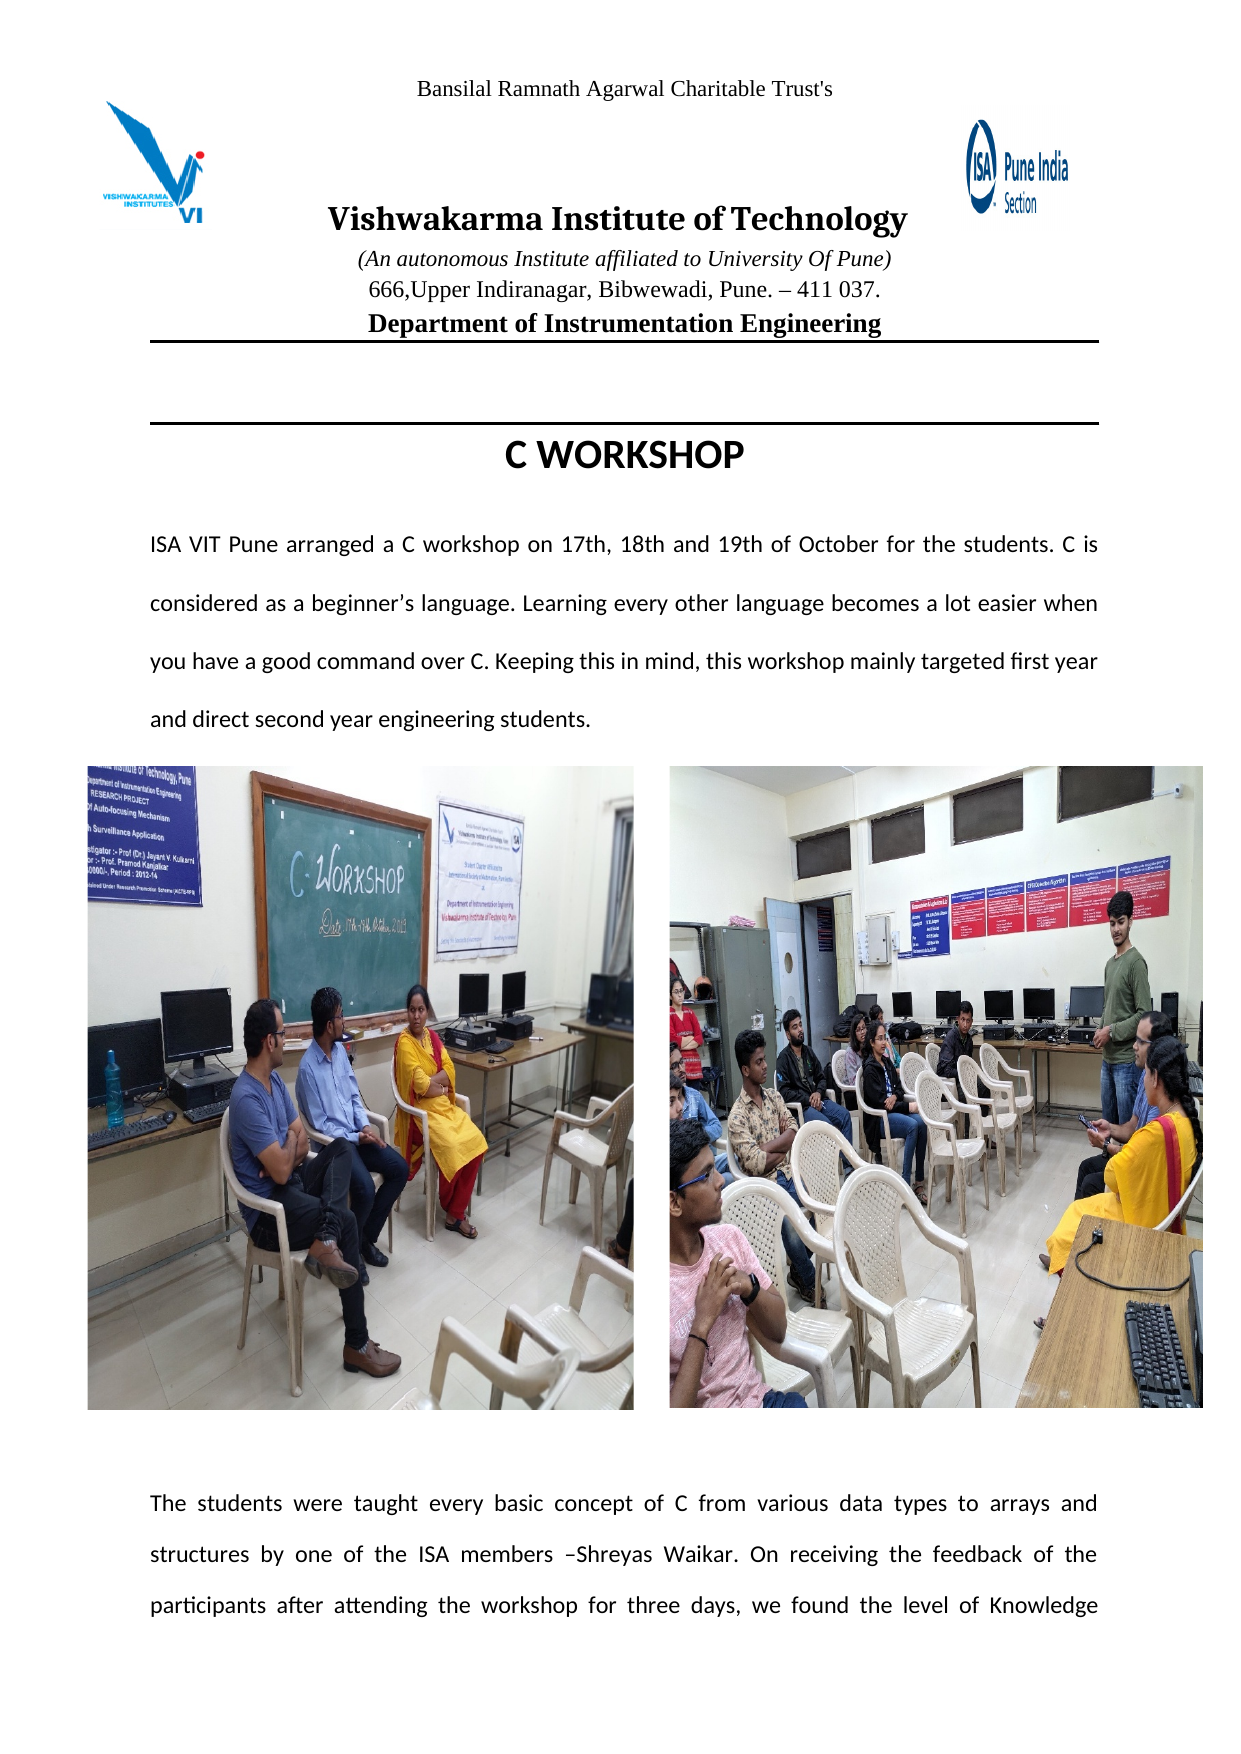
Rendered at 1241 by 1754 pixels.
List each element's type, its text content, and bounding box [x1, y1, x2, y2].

text C WORKSHOP [150, 428, 1099, 479]
picture [961, 105, 1072, 231]
picture [669, 766, 1203, 1408]
picture [87, 766, 634, 1410]
text ISA VIT Pune arranged a C workshop on 17th, 18th and 19th of October for the students. C is considered as a beginner’s language. Learning every other language becomes a lot easier when you have a good command over C. Keeping this in mind, this workshop mainly targeted first year and direct second year engineering students. [150, 508, 1099, 734]
picture [99, 101, 213, 230]
